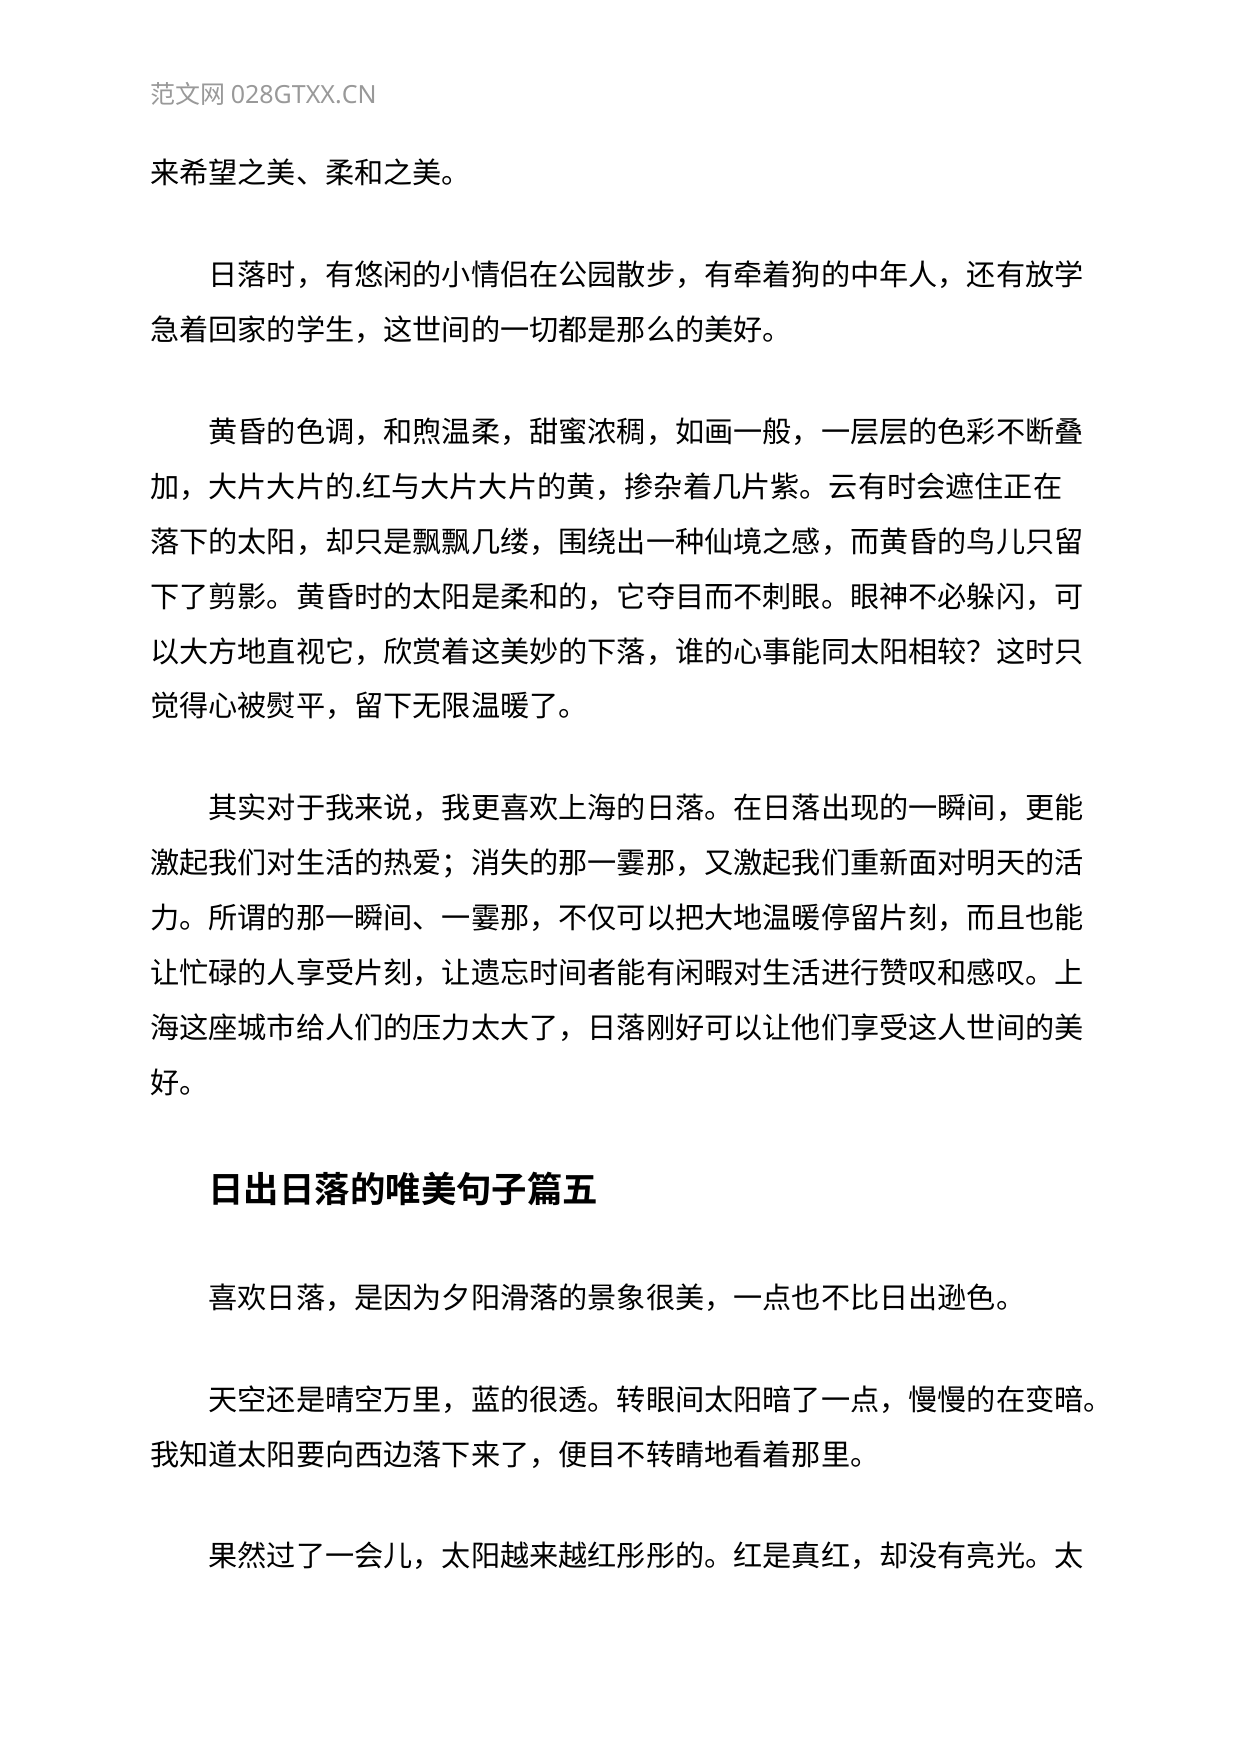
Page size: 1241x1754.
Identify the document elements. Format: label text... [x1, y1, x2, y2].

text 喜欢日落，是因为夕阳滑落的景象很美，一点也不比日出逊色。 [150, 1274, 1090, 1317]
text 天空还是晴空万里，蓝的很透。转眼间太阳暗了一点，慢慢的在变暗。我知道太阳要向西边落下来了，便目不转睛地看着那里。 [150, 1376, 1090, 1473]
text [150, 1533, 1090, 1575]
text 日出日落的唯美句子篇五 [150, 1161, 1090, 1212]
text 日落时，有悠闲的小情侣在公园散步，有牵着狗的中年人，还有放学急着回家的学生，这世间的一切都是那么的美好。 [150, 252, 1090, 349]
text 黄昏的色调，和煦温柔，甜蜜浓稠，如画一般，一层层的色彩不断叠加，大片大片的.红与大片大片的黄，掺杂着几片紫。云有时会遮住正在落下的太阳，却只是飘飘几缕，围绕出一种仙境之感，而黄昏的鸟儿只留下了剪影。黄昏时的太阳是柔和的，它夺目而不刺眼。眼神不必躲闪，可以大方地直视它，欣赏着这美妙的下落，谁的心事能同太阳相较？这时只觉得心被熨平，留下无限温暖了。 [150, 408, 1090, 725]
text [150, 150, 1090, 192]
text 其实对于我来说，我更喜欢上海的日落。在日落出现的一瞬间，更能激起我们对生活的热爱；消失的那一霎那，又激起我们重新面对明天的活力。所谓的那一瞬间、一霎那，不仅可以把大地温暖停留片刻，而且也能让忙碌的人享受片刻，让遗忘时间者能有闲暇对生活进行赞叹和感叹。上海这座城市给人们的压力太大了，日落刚好可以让他们享受这人世间的美好。 [150, 785, 1090, 1102]
